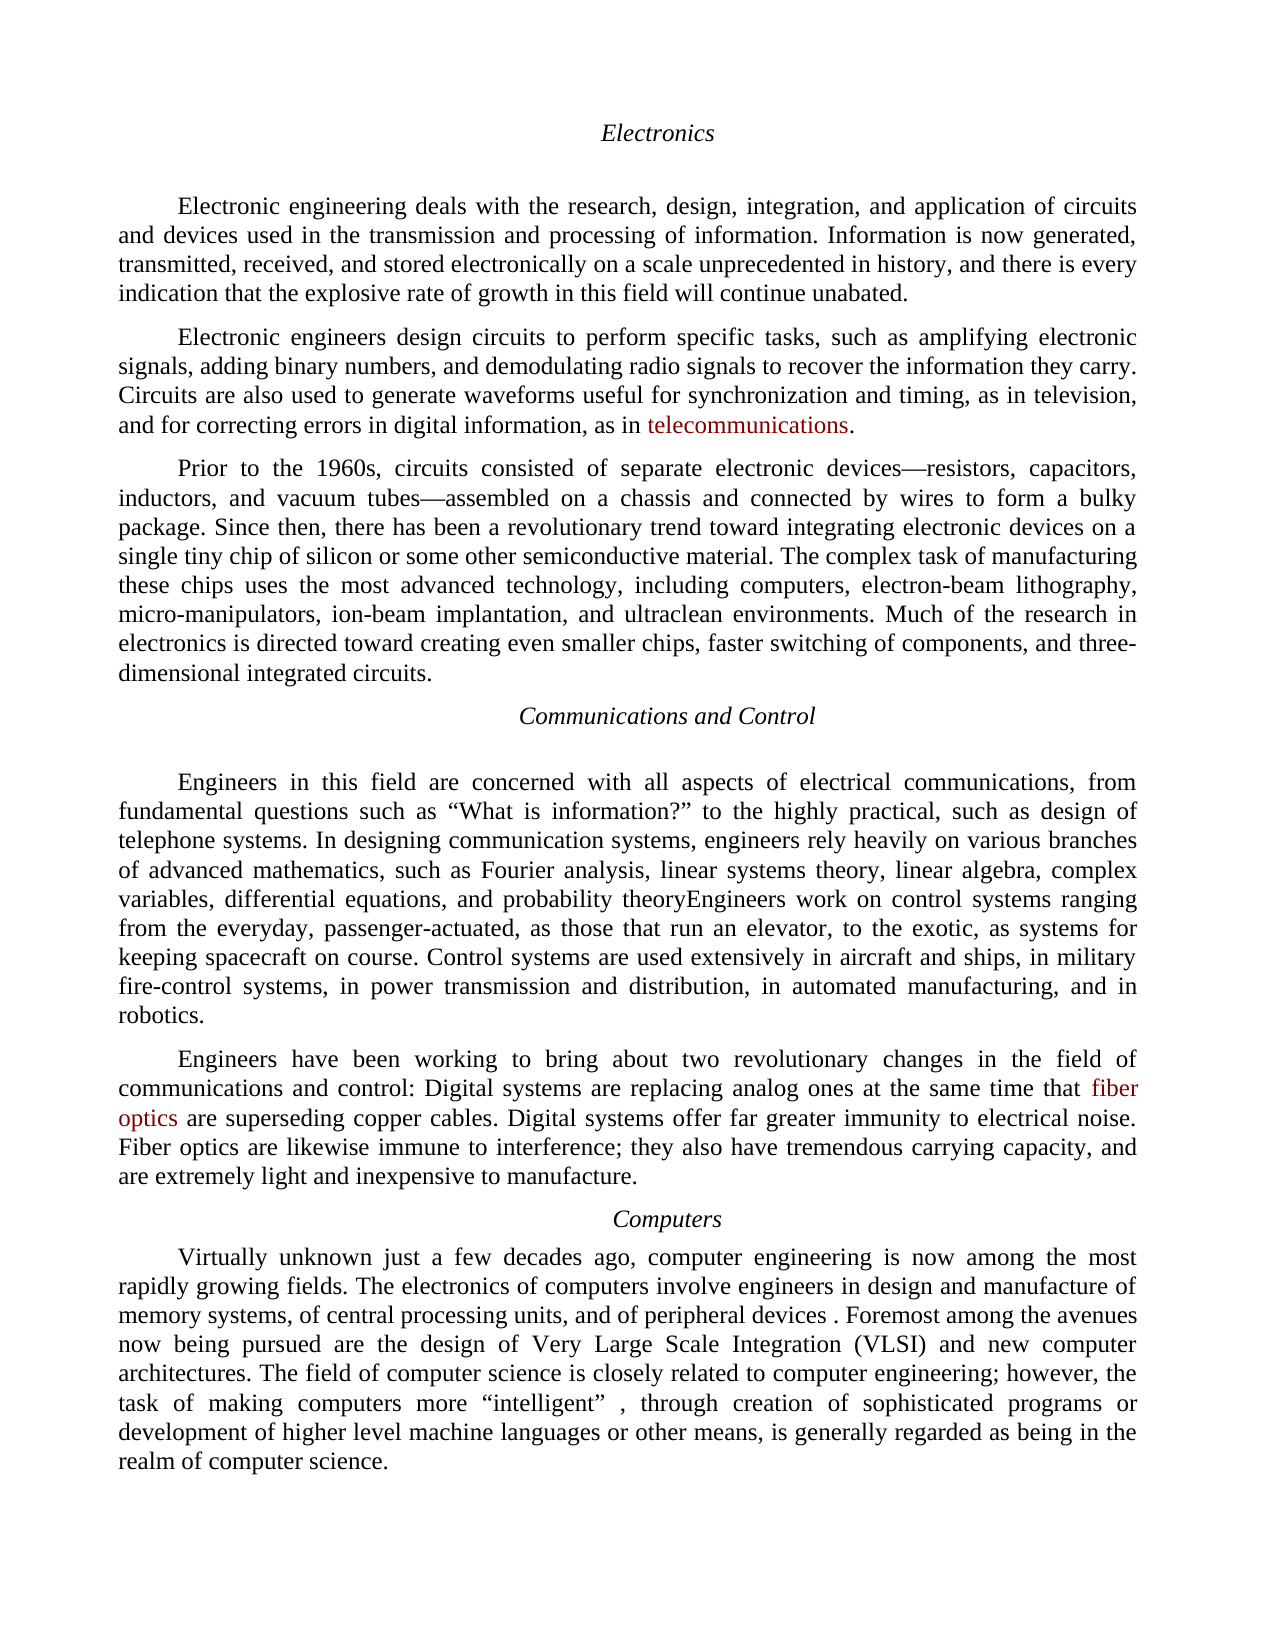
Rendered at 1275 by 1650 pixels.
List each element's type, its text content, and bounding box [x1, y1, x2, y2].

text Virtually unknown just a few decades ago, computer engineering is now among the most rapidly growing fields. The electronics of computers involve engineers in design and manufacture of memory systems, of central processing units, and of peripheral devices . Foremost among the avenues now being pursued are the design of Very Large Scale Integration (VLSI) and new computer architectures. The field of computer science is closely related to computer engineering; however, the task of making computers more “intelligent” , through creation of sophisticated programs or development of higher level machine languages or other means, is generally regarded as being in the realm of computer science. [118, 1241, 1138, 1475]
text Electronic engineers design circuits to perform specific tasks, such as amplifying electronic signals, adding binary numbers, and demodulating radio signals to recover the information they carry. Circuits are also used to generate waveforms useful for synchronization and timing, as in television, and for correcting errors in digital information, as in telecommunications. [118, 322, 1138, 438]
text Electronic engineering deals with the research, design, integration, and application of circuits and devices used in the transmission and processing of information. Information is now generated, transmitted, received, and stored electronically on a scale unprecedented in history, and there is every indication that the explosive rate of growth in this field will continue unabated. [118, 191, 1138, 307]
text Electronics [118, 118, 1138, 147]
text Communications and Control [118, 701, 1157, 730]
text Engineers have been working to bring about two revolutionary changes in the field of communications and control: Digital systems are replacing analog ones at the same time that fiber optics are superseding copper cables. Digital systems offer far greater immunity to electrical noise. Fiber optics are likewise immune to interference; they also have tremendous carrying capacity, and are extremely light and inexpensive to manufacture. [118, 1044, 1138, 1190]
text Prior to the 1960s, circuits consisted of separate electronic devices—resistors, capacitors, inductors, and vacuum tubes—assembled on a chassis and connected by wires to form a bulky package. Since then, there has been a revolutionary trend toward integrating electronic devices on a single tiny chip of silicon or some other semiconductive material. The complex task of manufacturing these chips uses the most advanced technology, including computers, electron-beam lithography, micro-manipulators, ion-beam implantation, and ultraclean environments. Much of the research in electronics is directed toward creating even smaller chips, faster switching of components, and three-dimensional integrated circuits. [118, 453, 1138, 686]
text Engineers in this field are concerned with all aspects of electrical communications, from fundamental questions such as “What is information?” to the highly practical, such as design of telephone systems. In designing communication systems, engineers rely heavily on various branches of advanced mathematics, such as Fourier analysis, linear systems theory, linear algebra, complex variables, differential equations, and probability theoryEngineers work on control systems ranging from the everyday, passenger-actuated, as those that run an elevator, to the exotic, as systems for keeping spacecraft on course. Control systems are used extensively in aircraft and ships, in military fire-control systems, in power transmission and distribution, in automated manufacturing, and in robotics. [118, 767, 1138, 1029]
text Computers [118, 1204, 1157, 1233]
